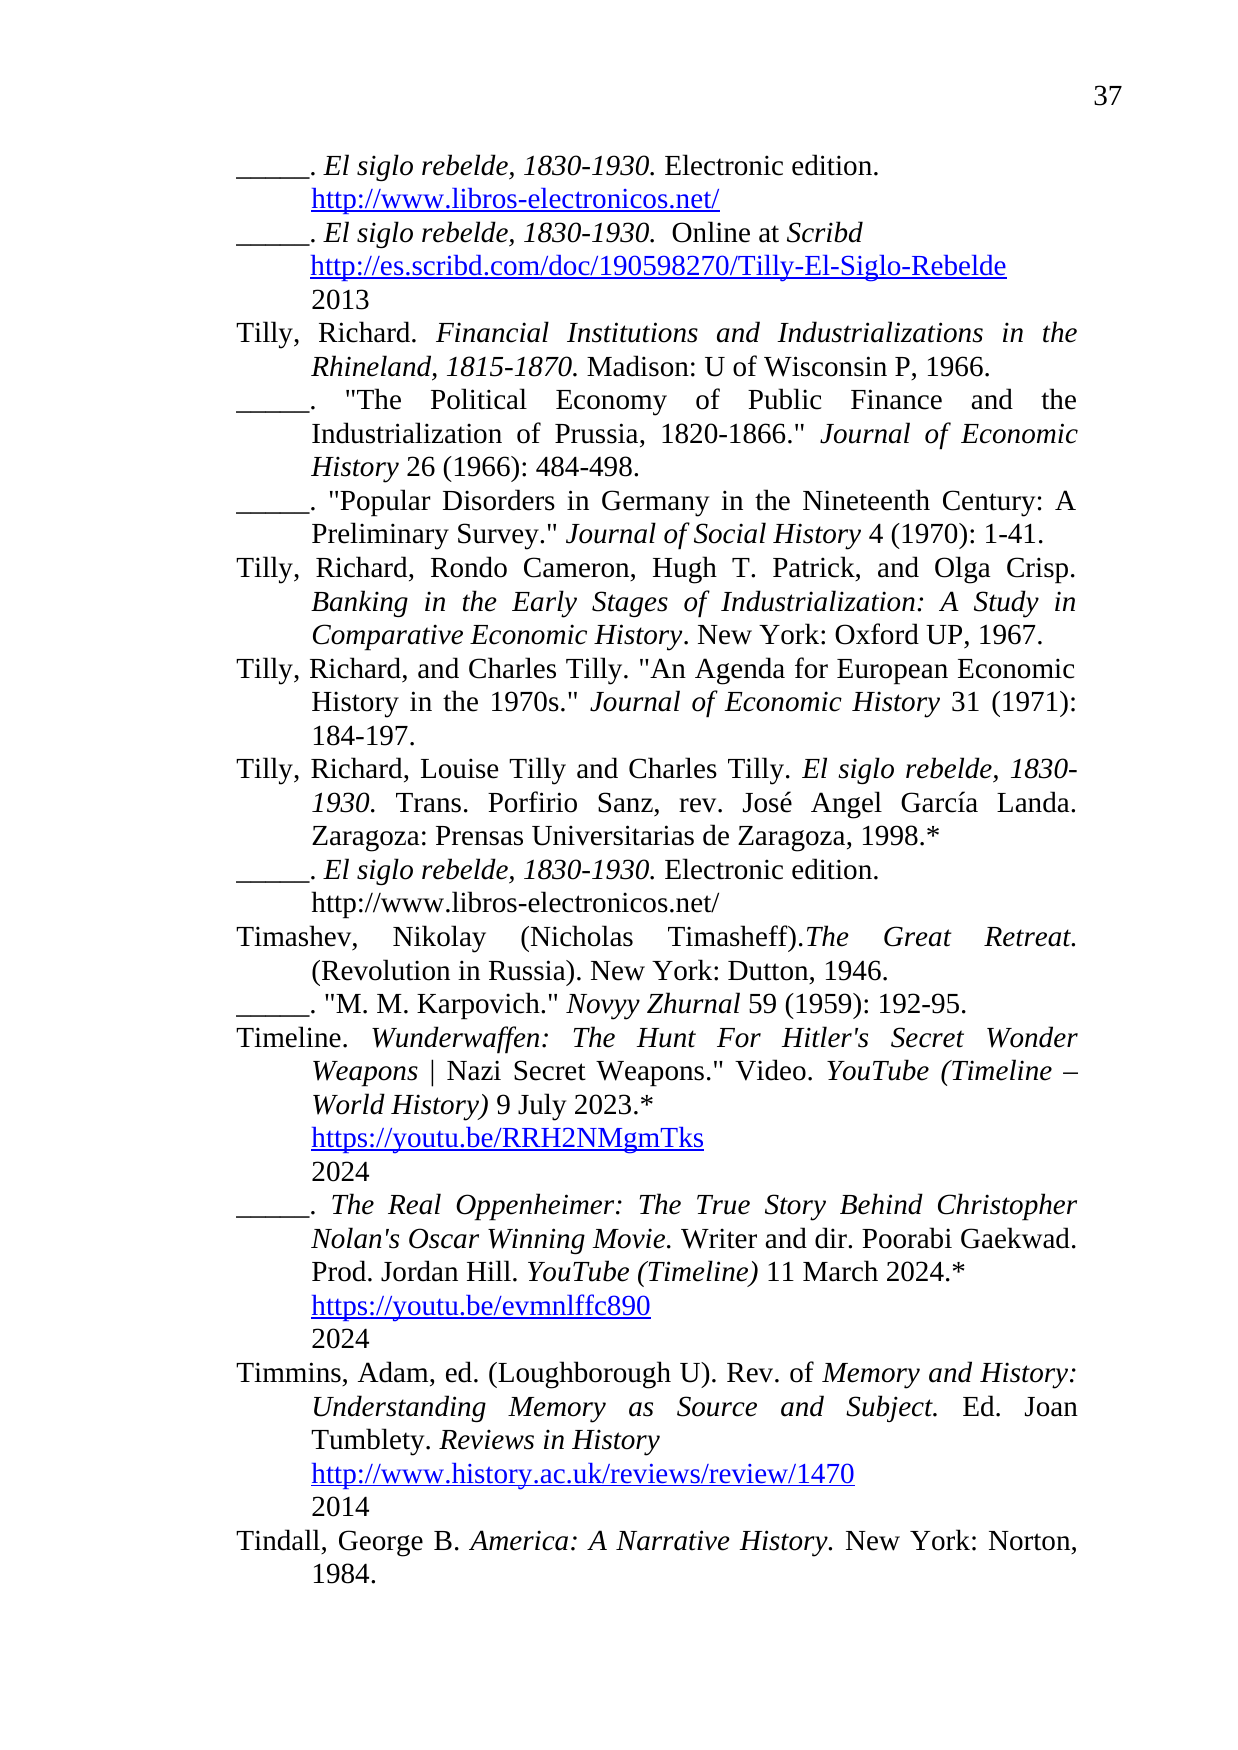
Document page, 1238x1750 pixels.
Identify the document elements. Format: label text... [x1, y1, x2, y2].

text 2014 [236, 1489, 1078, 1523]
text _____. The Real Oppenheimer: The True Story Behind Christopher Nolan's Oscar Winning Movie. Writer and dir. Poorabi Gaekwad. Prod. Jordan Hill. YouTube (Timeline) 11 March 2024.* [236, 1187, 1078, 1288]
text _____. "The Political Economy of Public Finance and the Industrialization of Prussia, 1820-1866." Journal of Economic History 26 (1966): 484-498. [236, 382, 1078, 483]
text http://www.history.ac.uk/reviews/review/1470 [236, 1456, 1078, 1489]
text https://youtu.be/evmnlffc890 [311, 1288, 1078, 1322]
text http://es.scribd.com/doc/190598270/Tilly-El-Siglo-Rebelde [310, 248, 1078, 282]
text Tilly, Richard. Financial Institutions and Industrializations in the Rhineland, 1815-1870. Madison: U of Wisconsin P, 1966. [236, 315, 1078, 382]
text 2024 [236, 1322, 1078, 1355]
text 2013 [236, 282, 1078, 315]
text _____. El siglo rebelde, 1830-1930. Electronic edition. [236, 148, 1078, 181]
text Tilly, Richard, Louise Tilly and Charles Tilly. El siglo rebelde, 1830-1930. Trans. Porfirio Sanz, rev. José Angel García Landa. Zaragoza: Prensas Universitarias de Zaragoza, 1998.* [236, 751, 1078, 852]
text Timmins, Adam, ed. (Loughborough U). Rev. of Memory and History: Understanding Memory as Source and Subject. Ed. Joan Tumblety. Reviews in History [236, 1355, 1078, 1456]
text http://www.libros-electronicos.net/ [236, 181, 1078, 215]
text https://youtu.be/RRH2NMgmTks [311, 1120, 1078, 1154]
text 2024 [236, 1154, 1078, 1187]
text _____. "Popular Disorders in Germany in the Nineteenth Century: A Preliminary Survey." Journal of Social History 4 (1970): 1-41. [236, 483, 1078, 550]
text Tilly, Richard, Rondo Cameron, Hugh T. Patrick, and Olga Crisp. Banking in the Early Stages of Industrialization: A Study in Comparative Economic History. New York: Oxford UP, 1967. [236, 550, 1077, 651]
text _____. "M. M. Karpovich." Novyy Zhurnal 59 (1959): 192-95. [236, 986, 1078, 1020]
text Timashev, Nikolay (Nicholas Timasheff).The Great Retreat. (Revolution in Russia). New York: Dutton, 1946. [236, 919, 1078, 986]
text _____. El siglo rebelde, 1830-1930. Electronic edition. [236, 852, 1078, 886]
text Tilly, Richard, and Charles Tilly. "An Agenda for European Economic History in the 1970s." Journal of Economic History 31 (1971): 184-197. [236, 651, 1077, 751]
text _____. El siglo rebelde, 1830-1930. Online at Scribd [236, 215, 1078, 248]
text Tindall, George B. America: A Narrative History. New York: Norton, 1984. [236, 1523, 1078, 1590]
text Timeline. Wunderwaffen: The Hunt For Hitler's Secret Wonder Weapons | Nazi Secret Weapons." Video. YouTube (Timeline – World History) 9 July 2023.* [236, 1020, 1078, 1120]
text http://www.libros-electronicos.net/ [236, 886, 1078, 919]
